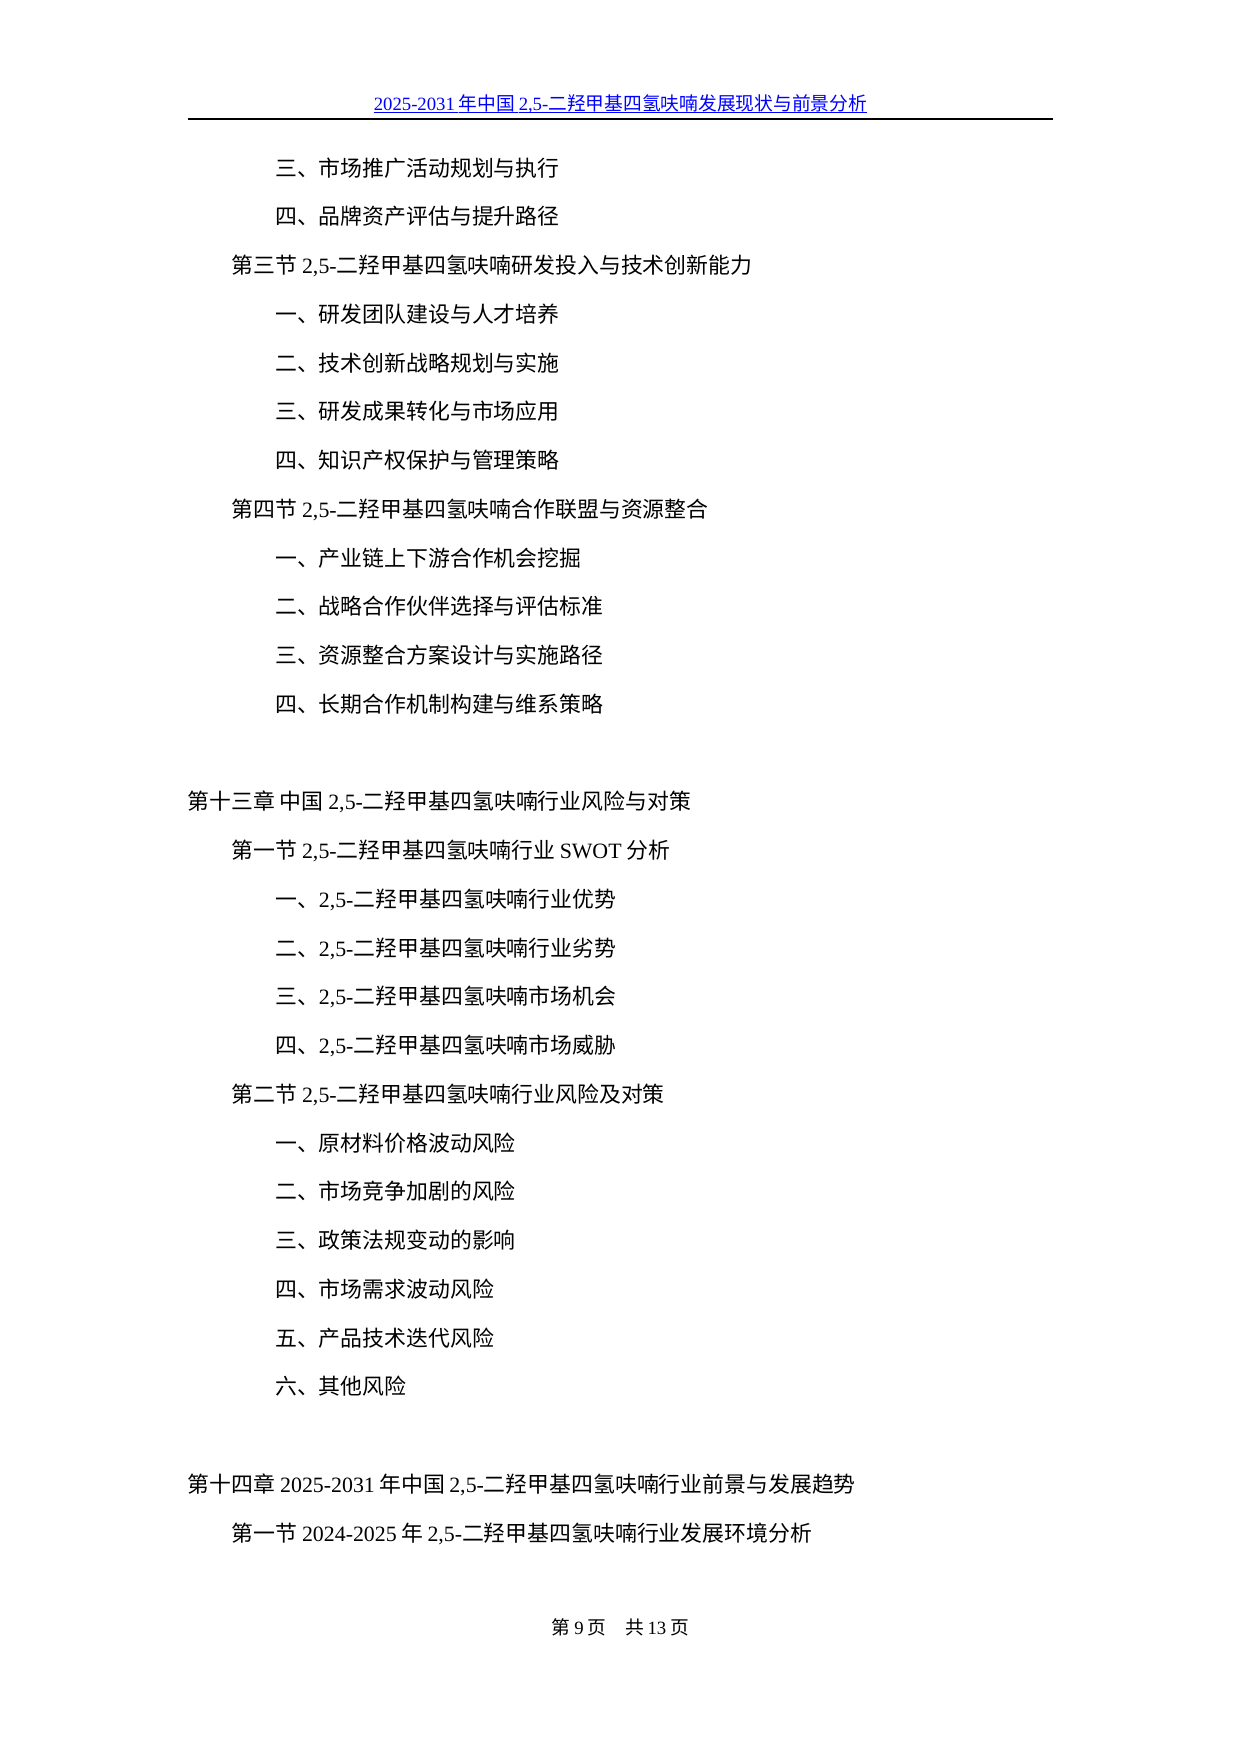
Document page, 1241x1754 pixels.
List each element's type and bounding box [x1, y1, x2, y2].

text [187, 150, 1053, 1548]
